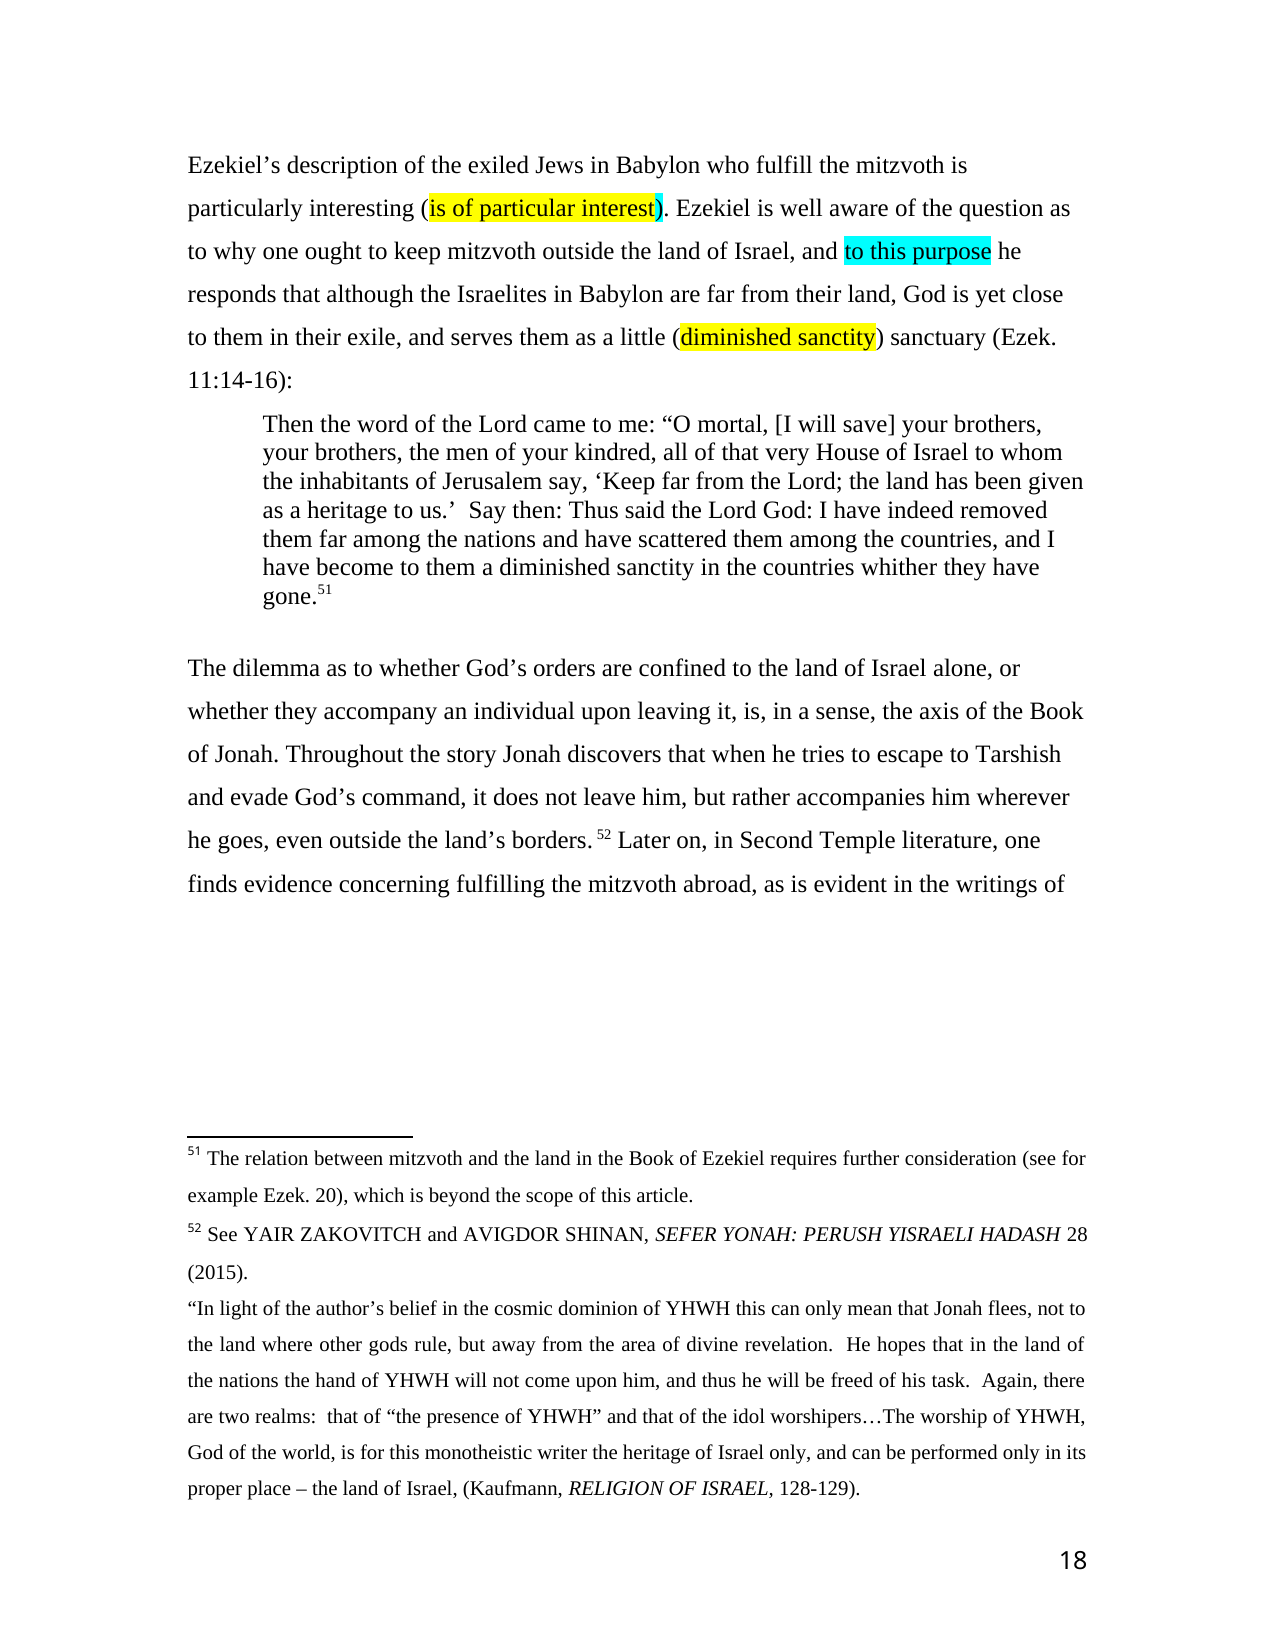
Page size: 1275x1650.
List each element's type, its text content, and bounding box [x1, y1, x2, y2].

text Then the word of the Lord came to me: “O mortal, [I will save] your brothers, your brothers, the men of your kindred, all of that very House of Israel to whom the inhabitants of Jerusalem say, ‘Keep far from the Lord; the land has been given as a heritage to us.’ Say then: Thus said the Lord God: I have indeed removed them far among the nations and have scattered them among the countries, and I have become to them a diminished sanctity in the countries whither they have gone. [262, 409, 1087, 610]
text The dilemma as to whether God’s orders are confined to the land of Israel alone, or whether they accompany an individual upon leaving it, is, in a sense, the axis of the Book of Jonah. Throughout the story Jonah discovers that when he tries to escape to Tarshish and evade God’s command, it does not leave him, but rather accompanies him wherever he goes, even outside the land’s borders. Later on, in Second Temple literature, one finds evidence concerning fulfilling the mitzvoth abroad, as is evident in the writings of both Philo and Josephus. keeping mitzvoth. In Philo life outside the land of Israel involves keeping mitzvoth, which is evident as well from the works of Philo and Josephus. [187, 653, 1087, 897]
text Ezekiel’s description of the exiled Jews in Babylon who fulfill the mitzvoth is particularly interesting (is of particular interest). Ezekiel is well aware of the question as to why one ought to keep mitzvoth outside the land of Israel, and to this purpose he responds that although the Israelites in Babylon are far from their land, God is yet close to them in their exile, and serves them as a little (diminished sanctity) sanctuary (Ezek. 11:14-16): [187, 150, 1087, 394]
